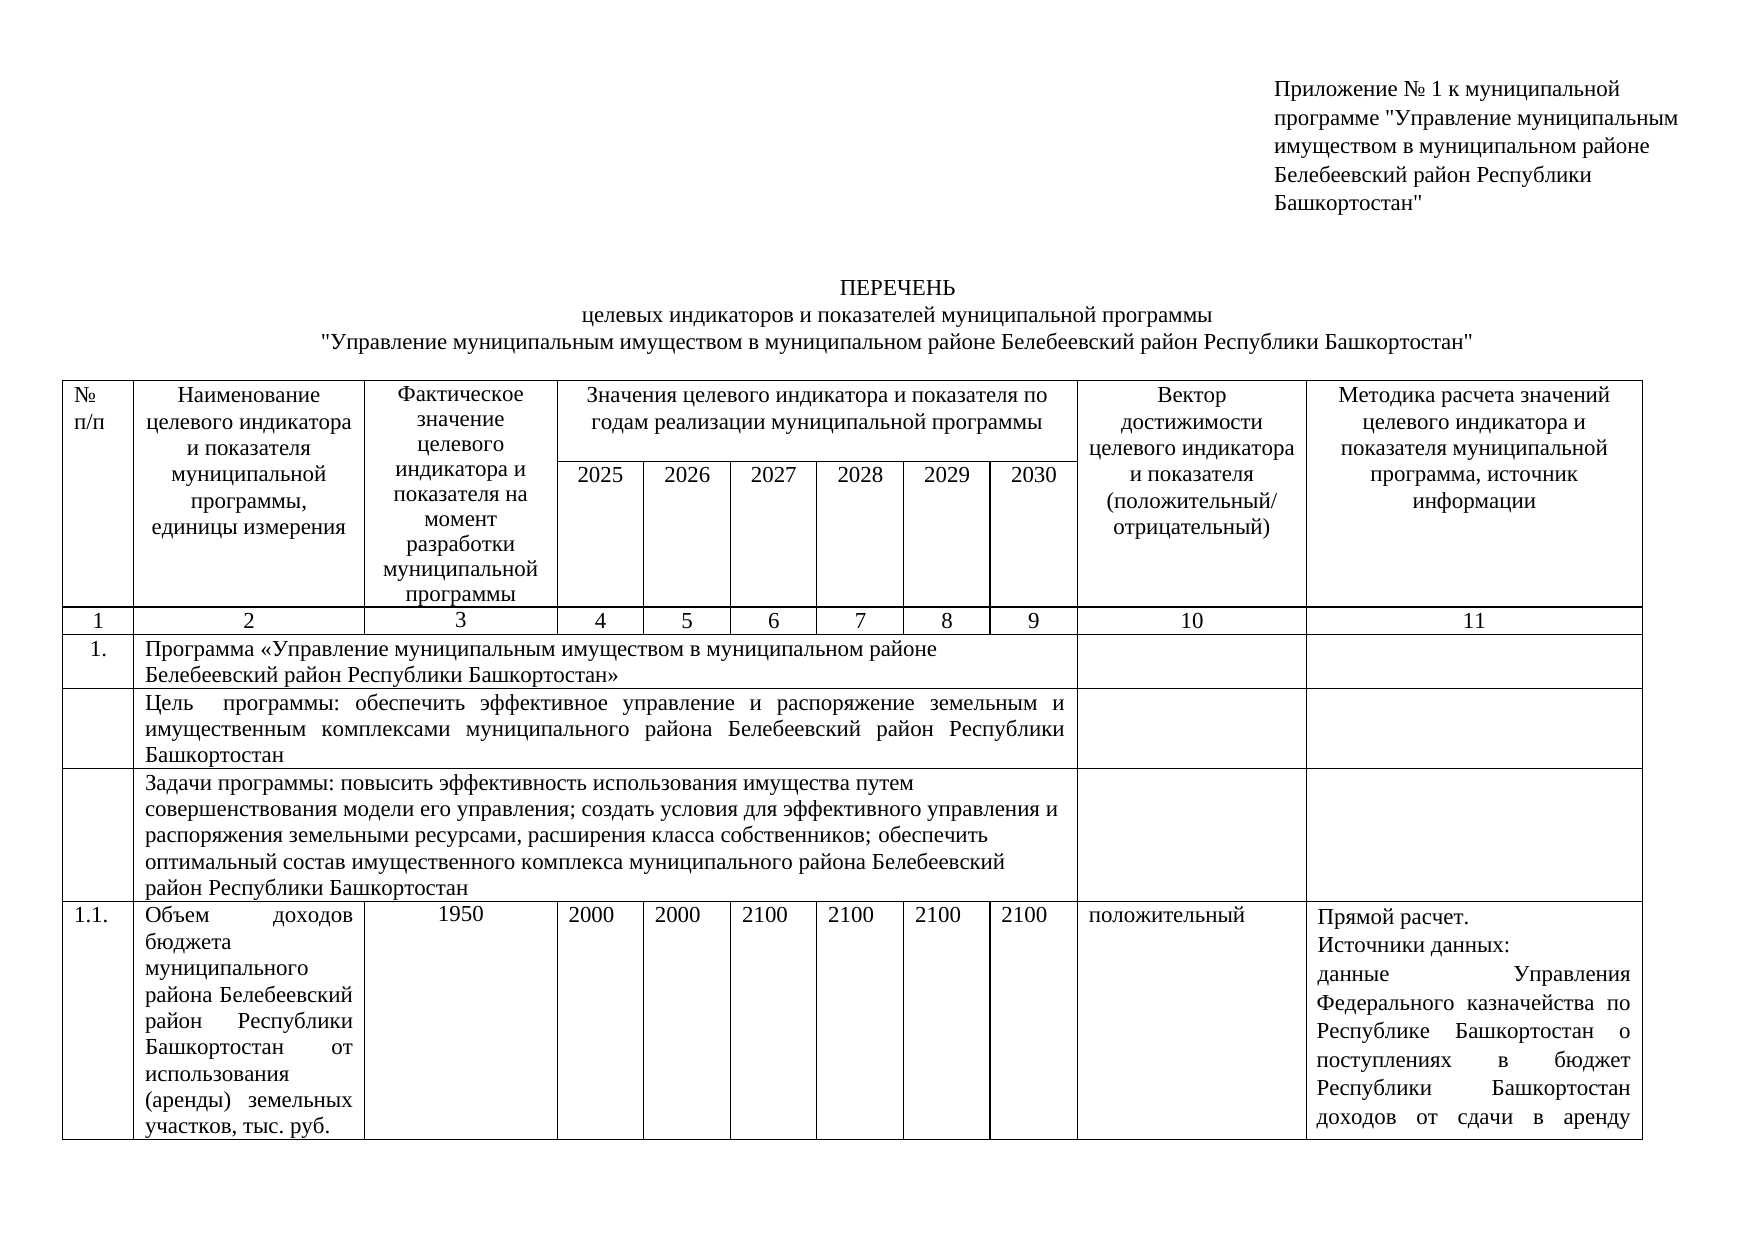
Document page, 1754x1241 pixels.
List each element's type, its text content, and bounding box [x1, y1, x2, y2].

table_header № п/п [63, 381, 133, 606]
table_cell 2026 [644, 462, 730, 606]
table_cell [63, 689, 133, 768]
table_cell [1078, 689, 1306, 768]
table_cell 2028 [817, 462, 903, 606]
table_cell 2 [134, 608, 364, 634]
table_cell 2000 [558, 902, 643, 1139]
table_cell 1. [63, 635, 133, 688]
table_cell [1307, 769, 1642, 901]
table_cell 7 [817, 608, 903, 634]
table_cell 2025 [558, 462, 643, 606]
table_header Методика расчета значений целевого индикатора и показателя муниципальной программа, источник информации [1307, 381, 1642, 606]
text "Управление муниципальным имуществом в муниципальном районе Белебеевский район Республики Башкортостан" [97, 328, 1698, 354]
text целевых индикаторов и показателей муниципальной программы [97, 301, 1698, 328]
table_cell Программа «Управление муниципальным имуществом в муниципальном районе Белебеевский район Республики Башкортостан» [134, 635, 1077, 688]
table_cell положительный [1078, 902, 1306, 1139]
text Приложение № 1 к муниципальной программе "Управление муниципальным имуществом в муниципальном районе Белебеевский район Республики Башкортостан" [1274, 74, 1701, 217]
table_cell [1078, 769, 1306, 901]
table_cell 2000 [644, 902, 730, 1139]
table_cell 8 [904, 608, 989, 634]
table_cell 6 [731, 608, 816, 634]
table_cell 5 [644, 608, 730, 634]
table_cell Цель программы: обеспечить эффективное управление и распоряжение земельным и имущественным комплексами муниципального района Белебеевский район Республики Башкортостан [134, 689, 1077, 768]
table_header Вектор достижимости целевого индикатора и показателя (положительный/ отрицательный) [1078, 381, 1306, 606]
table_cell [1307, 689, 1642, 768]
table_cell [1307, 635, 1642, 688]
table_cell 11 [1307, 608, 1642, 634]
table_header Значения целевого индикатора и показателя по годам реализации муниципальной программы [558, 381, 1077, 461]
table_cell 1950 [365, 902, 557, 1139]
table_header Наименование целевого индикатора и показателя муниципальной программы, единицы измерения [134, 381, 364, 606]
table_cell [1307, 902, 1642, 1139]
table_cell 2100 [817, 902, 903, 1139]
table_cell 2029 [904, 462, 989, 606]
table_cell 9 [991, 608, 1077, 634]
table_cell 2100 [731, 902, 816, 1139]
table_cell 1.1. [63, 902, 133, 1139]
table_cell 2100 [904, 902, 989, 1139]
table_cell 2100 [991, 902, 1077, 1139]
table_cell 4 [558, 608, 643, 634]
table_cell 2030 [991, 462, 1077, 606]
table_cell 3 [365, 608, 557, 634]
table_cell Задачи программы: повысить эффективность использования имущества путем совершенствования модели его управления; создать условия для эффективного управления и распоряжения земельными ресурсами, расширения класса собственников; обеспечить оптимальный состав имущественного комплекса муниципального района Белебеевский район Республики Башкортостан [134, 769, 1077, 901]
table_cell 1 [63, 608, 133, 634]
table_cell 2027 [731, 462, 816, 606]
text ПЕРЕЧЕНЬ [97, 272, 1698, 301]
table_cell 10 [1078, 608, 1306, 634]
table_cell [1078, 635, 1306, 688]
table_cell [63, 769, 133, 901]
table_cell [134, 902, 364, 1139]
